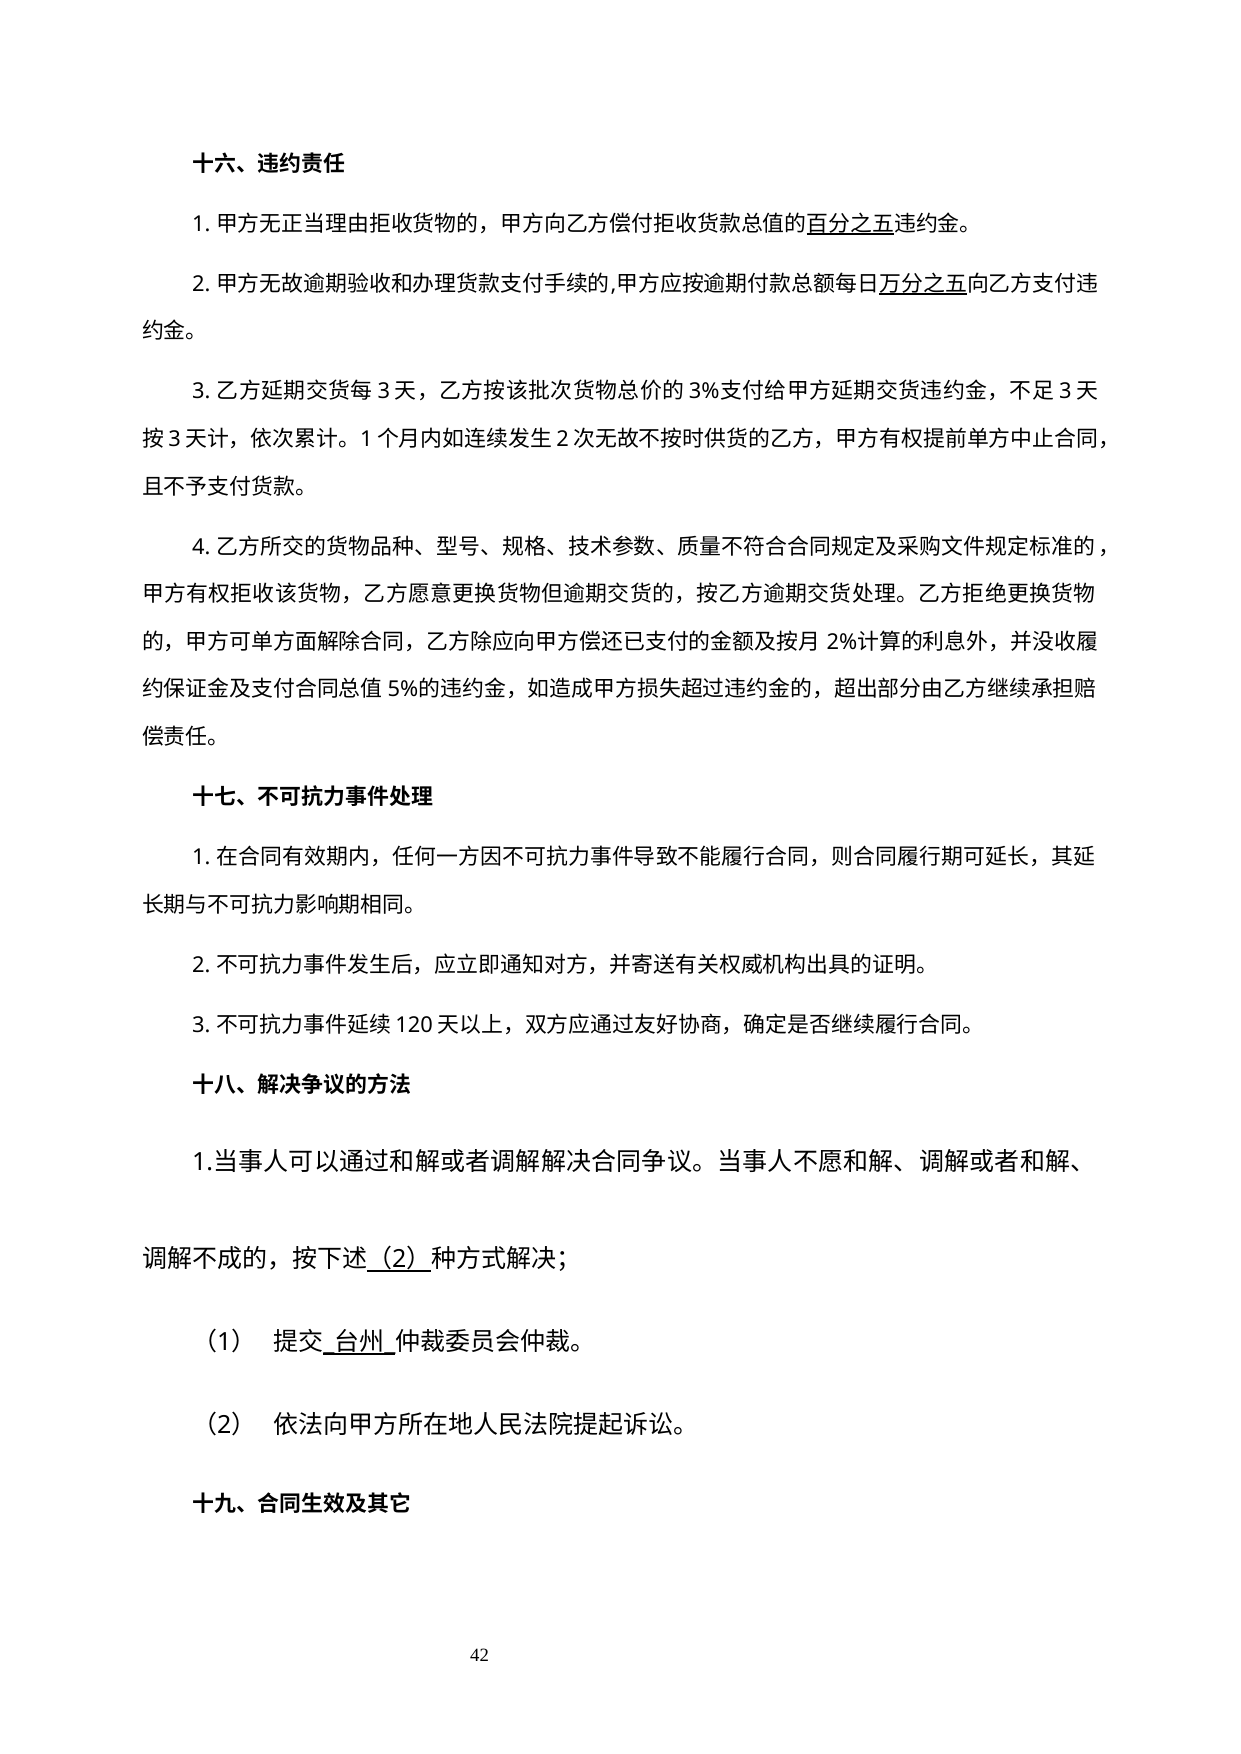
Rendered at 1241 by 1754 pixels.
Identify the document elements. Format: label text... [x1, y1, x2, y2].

text 4. 乙方所交的货物品种、型号、规格、技术参数、质量不符合合同规定及采购文件规定标准的，甲方有权拒收该货物，乙方愿意更换货物但逾期交货的，按乙方逾期交货处理。乙方拒绝更换货物的，甲方可单方面解除合同，乙方除应向甲方偿还已支付的金额及按月2%计算的利息外，并没收履约保证金及支付合同总值5%的违约金，如造成甲方损失超过违约金的，超出部分由乙方继续承担赔偿责任。 [142, 529, 1098, 751]
text 1. 甲方无正当理由拒收货物的，甲方向乙方偿付拒收货款总值的百分之五违约金。 [142, 206, 1098, 237]
text 1.当事人可以通过和解或者调解解决合同争议。当事人不愿和解、调解或者和解、调解不成的，按下述（2）种方式解决； [142, 1127, 1098, 1289]
text 十八、解决争议的方法 [142, 1067, 1098, 1098]
text 2. 不可抗力事件发生后，应立即通知对方，并寄送有关权威机构出具的证明。 [142, 947, 1098, 978]
text 3. 乙方延期交货每3天，乙方按该批次货物总价的3%支付给甲方延期交货违约金，不足3天按3天计，依次累计。1个月内如连续发生2次无故不按时供货的乙方，甲方有权提前单方中止合同，且不予支付货款。 [142, 373, 1098, 500]
text 十七、不可抗力事件处理 [142, 779, 1098, 811]
list 提交_台州_仲裁委员会仲裁。 [142, 1307, 1098, 1372]
list 依法向甲方所在地人民法院提起诉讼。 [142, 1391, 1098, 1456]
text 3. 不可抗力事件延续120天以上，双方应通过友好协商，确定是否继续履行合同。 [142, 1007, 1098, 1038]
text 十六、违约责任 [142, 146, 1098, 177]
text 2. 甲方无故逾期验收和办理货款支付手续的,甲方应按逾期付款总额每日万分之五向乙方支付违约金。 [142, 266, 1098, 345]
text 十九、合同生效及其它 [142, 1486, 1098, 1518]
text 1. 在合同有效期内，任何一方因不可抗力事件导致不能履行合同，则合同履行期可延长，其延长期与不可抗力影响期相同。 [142, 839, 1098, 918]
